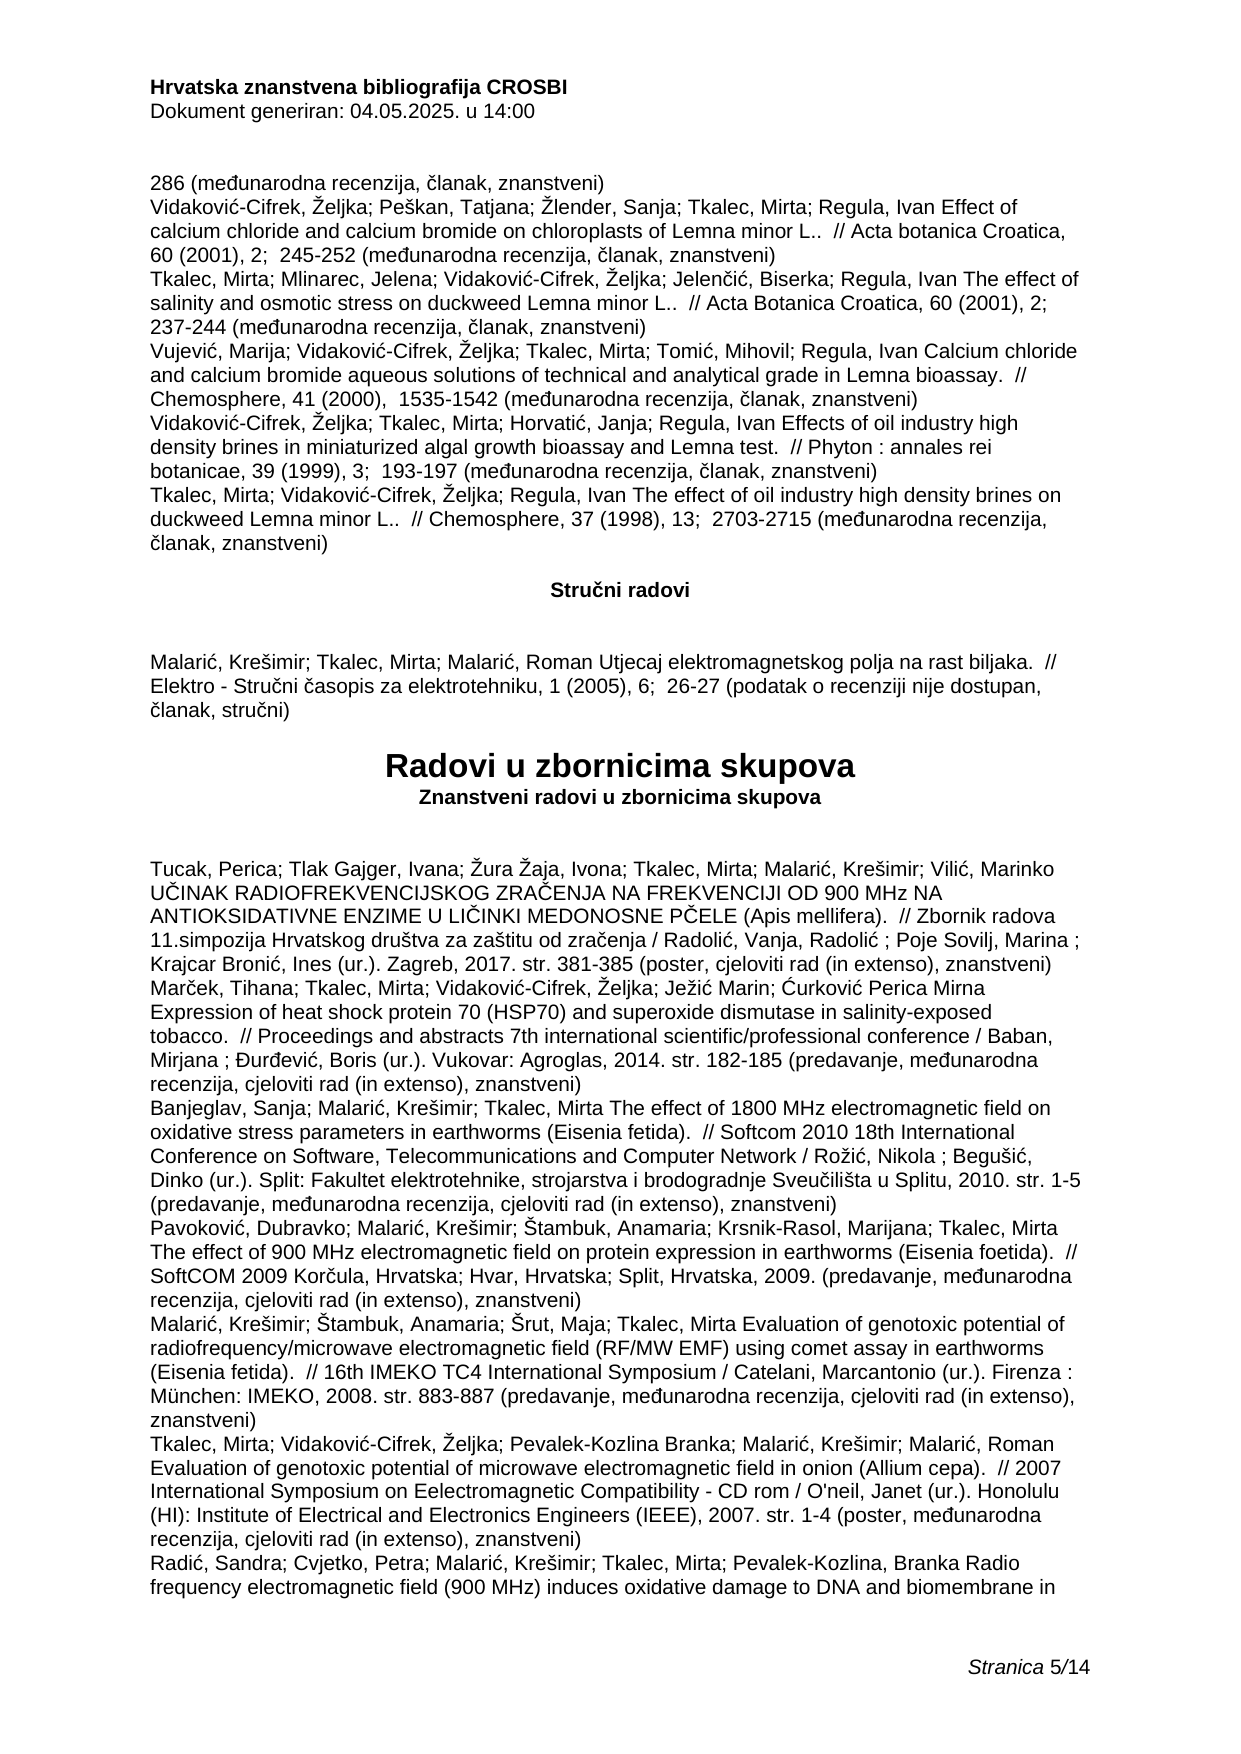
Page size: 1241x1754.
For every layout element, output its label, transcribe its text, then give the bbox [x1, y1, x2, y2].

text Tkalec, Mirta; Vidaković-Cifrek, Željka; Pevalek-Kozlina Branka; Malarić, Krešimir; Malarić, Roman [150, 1431, 1090, 1551]
text Tkalec, Mirta; Mlinarec, Jelena; Vidaković-Cifrek, Željka; Jelenčić, Biserka; Regula, Ivan [150, 267, 1090, 339]
text Malarić, Krešimir; Tkalec, Mirta; Malarić, Roman [150, 650, 1090, 722]
text Vidaković-Cifrek, Željka; Peškan, Tatjana; Žlender, Sanja; Tkalec, Mirta; Regula, Ivan [150, 195, 1090, 267]
subtitle Radovi u zbornicima skupova [150, 746, 1090, 784]
text Marček, Tihana; Tkalec, Mirta; Vidaković-Cifrek, Željka; Ježić Marin; Ćurković Perica Mirna [150, 976, 1090, 1096]
subtitle Stručni radovi [150, 578, 1090, 602]
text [150, 171, 1090, 195]
text Banjeglav, Sanja; Malarić, Krešimir; Tkalec, Mirta [150, 1096, 1090, 1216]
text Vujević, Marija; Vidaković-Cifrek, Željka; Tkalec, Mirta; Tomić, Mihovil; Regula, Ivan [150, 339, 1090, 411]
subtitle Znanstveni radovi u zbornicima skupova [150, 784, 1090, 808]
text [150, 1551, 1090, 1599]
text Tkalec, Mirta; Vidaković-Cifrek, Željka; Regula, Ivan [150, 482, 1090, 554]
text Malarić, Krešimir; Štambuk, Anamaria; Šrut, Maja; Tkalec, Mirta [150, 1312, 1090, 1431]
text Pavoković, Dubravko; Malarić, Krešimir; Štambuk, Anamaria; Krsnik-Rasol, Marijana; Tkalec, Mirta [150, 1216, 1090, 1312]
text Vidaković-Cifrek, Željka; Tkalec, Mirta; Horvatić, Janja; Regula, Ivan [150, 411, 1090, 482]
text Tucak, Perica; Tlak Gajger, Ivana; Žura Žaja, Ivona; Tkalec, Mirta; Malarić, Krešimir; Vilić, Marinko [150, 856, 1090, 976]
